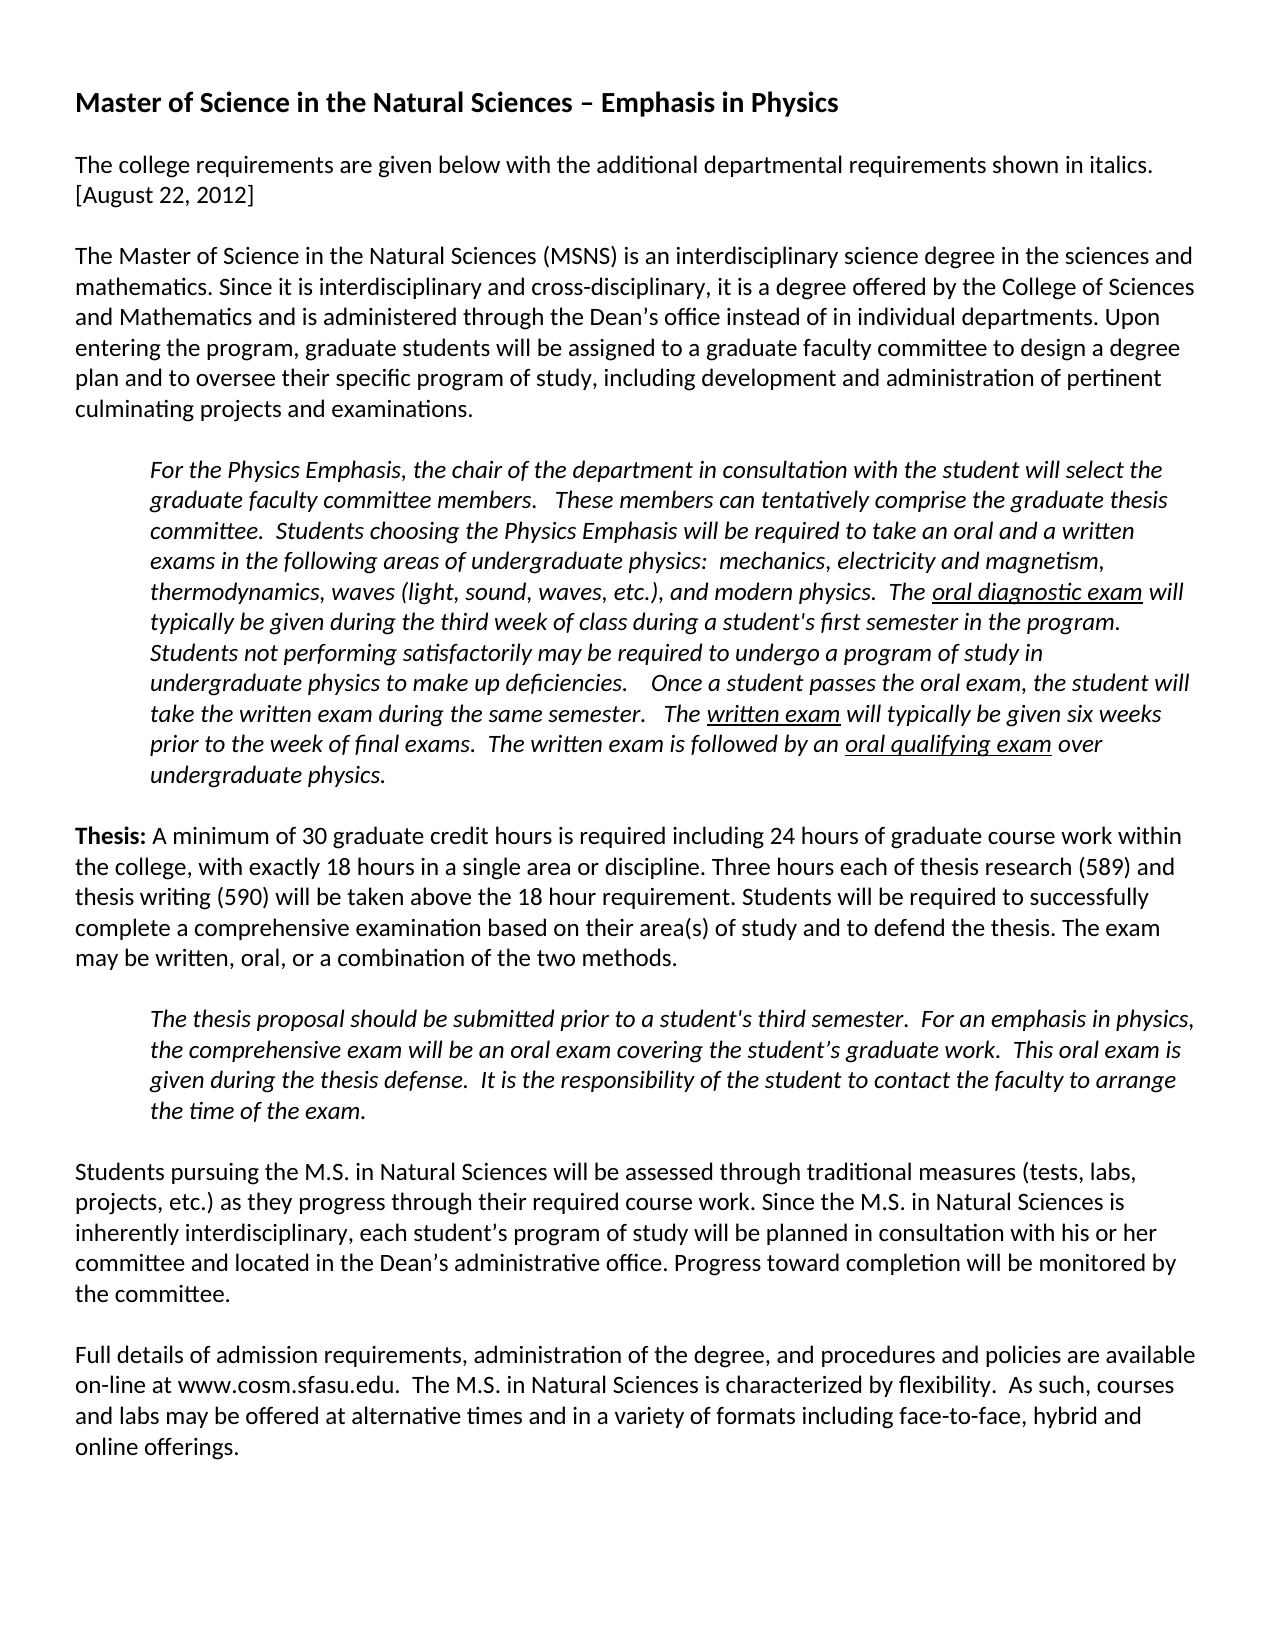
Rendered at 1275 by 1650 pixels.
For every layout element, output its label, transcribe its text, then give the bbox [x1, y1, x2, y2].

text The Master of Science in the Natural Sciences (MSNS) is an interdisciplinary science degree in the sciences and mathematics. Since it is interdisciplinary and cross-disciplinary, it is a degree offered by the College of Sciences and Mathematics and is administered through the Dean’s office instead of in individual departments. Upon entering the program, graduate students will be assigned to a graduate faculty committee to design a degree plan and to oversee their specific program of study, including development and administration of pertinent culminating projects and examinations. [75, 240, 1200, 423]
text Master of Science in the Natural Sciences – Emphasis in Physics [75, 84, 1200, 120]
text Thesis: A minimum of 30 graduate credit hours is required including 24 hours of graduate course work within the college, with exactly 18 hours in a single area or discipline. Three hours each of thesis research (589) and thesis writing (590) will be taken above the 18 hour requirement. Students will be required to successfully complete a comprehensive examination based on their area(s) of study and to defend the thesis. The exam may be written, oral, or a combination of the two methods. [75, 820, 1200, 973]
text Full details of admission requirements, administration of the degree, and procedures and policies are available on-line at www.cosm.sfasu.edu. The M.S. in Natural Sciences is characterized by flexibility. As such, courses and labs may be offered at alternative times and in a variety of formats including face-to-face, hybrid and online offerings. [75, 1339, 1200, 1461]
text For the Physics Emphasis, the chair of the department in consultation with the student will select the graduate faculty committee members. These members can tentatively comprise the graduate thesis committee. Students choosing the Physics Emphasis will be required to take an oral and a written exams in the following areas of undergraduate physics: mechanics, electricity and magnetism, thermodynamics, waves (light, sound, waves, etc.), and modern physics. The oral diagnostic exam will typically be given during the third week of class during a student's first semester in the program. Students not performing satisfactorily may be required to undergo a program of study in undergraduate physics to make up deficiencies. Once a student passes the oral exam, the student will take the written exam during the same semester. The written exam will typically be given six weeks prior to the week of final exams. The written exam is followed by an oral qualifying exam over undergraduate physics. [150, 454, 1200, 790]
text The college requirements are given below with the additional departmental requirements shown in italics. [August 22, 2012] [75, 149, 1200, 210]
text The thesis proposal should be submitted prior to a student's third semester. For an emphasis in physics, the comprehensive exam will be an oral exam covering the student’s graduate work. This oral exam is given during the thesis defense. It is the responsibility of the student to contact the faculty to arrange the time of the exam. [150, 1003, 1200, 1125]
text Students pursuing the M.S. in Natural Sciences will be assessed through traditional measures (tests, labs, projects, etc.) as they progress through their required course work. Since the M.S. in Natural Sciences is inherently interdisciplinary, each student’s program of study will be planned in consultation with his or her committee and located in the Dean’s administrative office. Progress toward completion will be monitored by the committee. [75, 1156, 1200, 1308]
